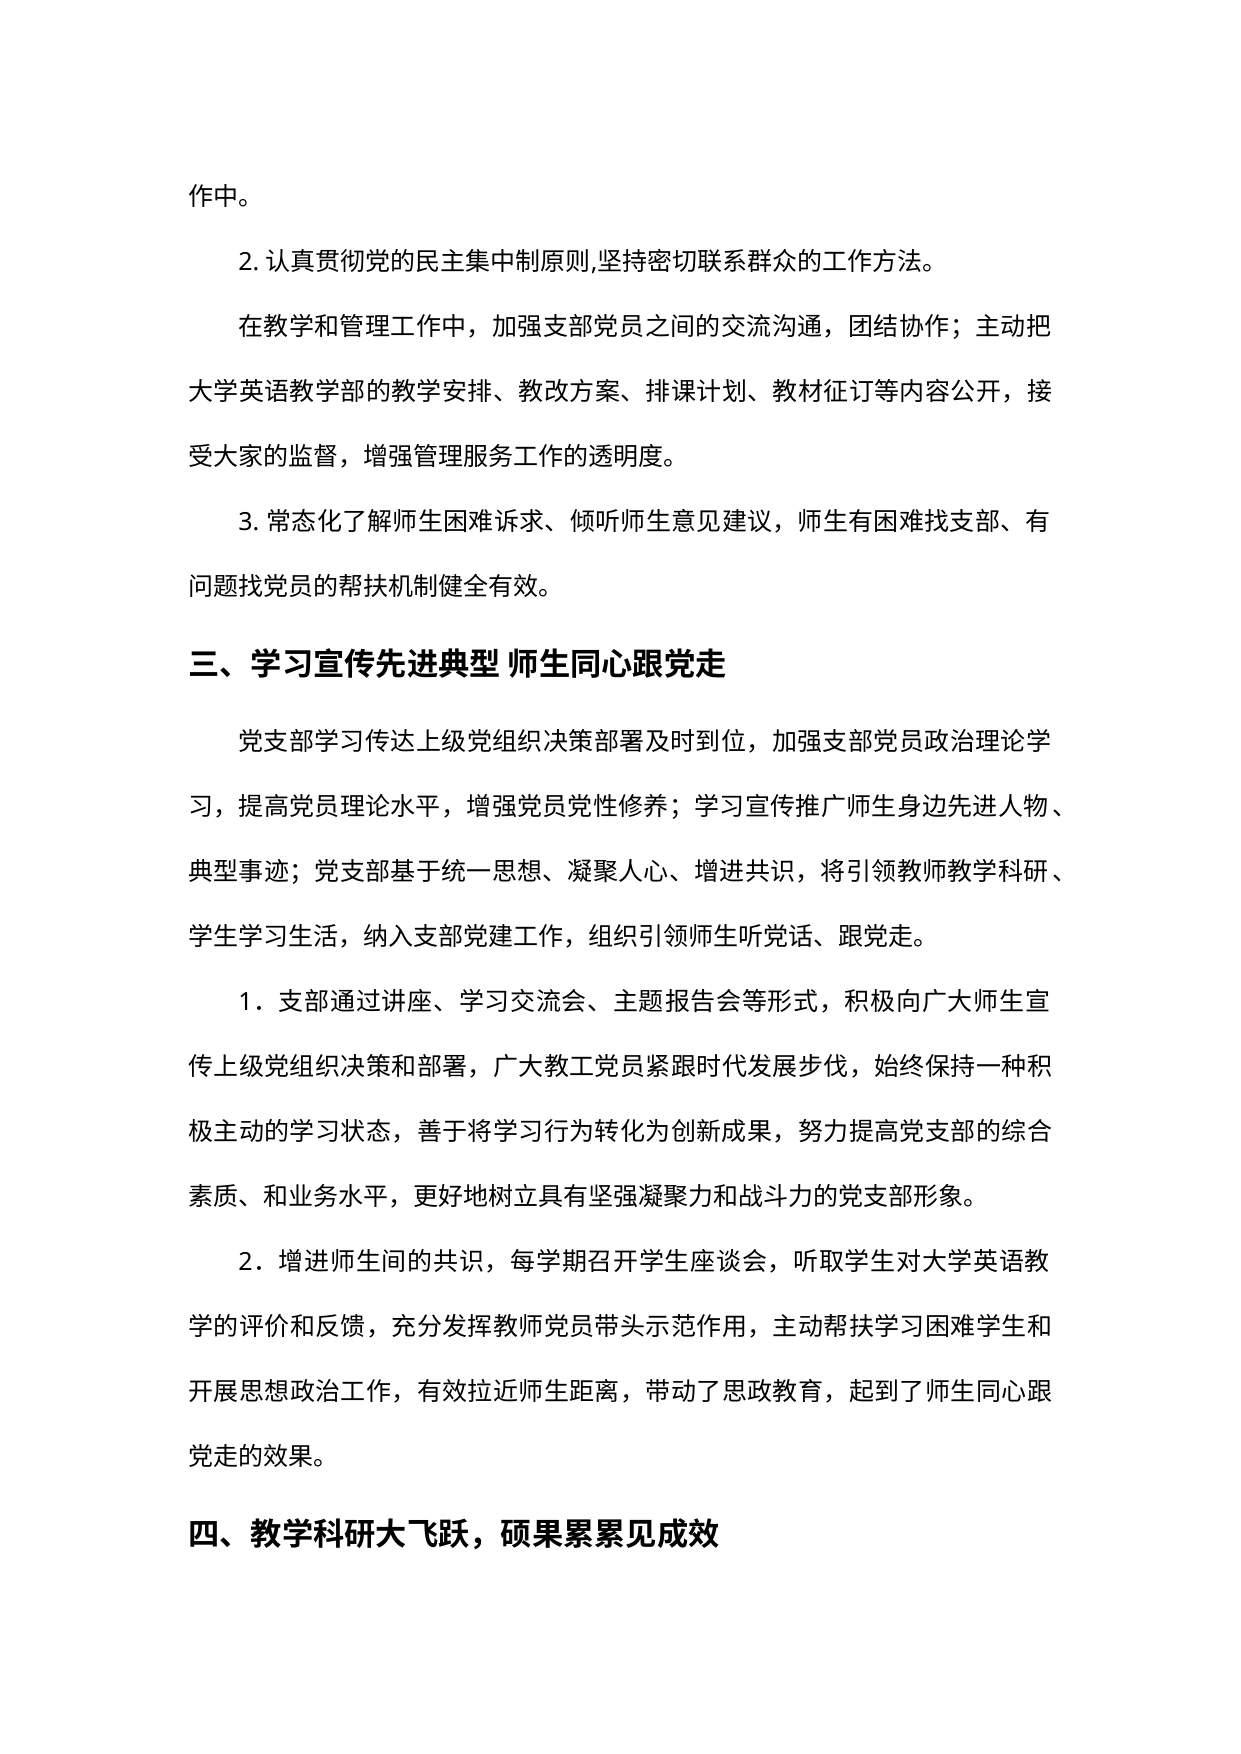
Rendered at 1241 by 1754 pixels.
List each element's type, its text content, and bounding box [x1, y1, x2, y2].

text 在教学和管理工作中，加强支部党员之间的交流沟通，团结协作；主动把大学英语教学部的教学安排、教改方案、排课计划、教材征订等内容公开，接受大家的监督，增强管理服务工作的透明度。 [188, 292, 1052, 487]
text 党支部学习传达上级党组织决策部署及时到位，加强支部党员政治理论学习，提高党员理论水平，增强党员党性修养；学习宣传推广师生身边先进人物、典型事迹；党支部基于统一思想、凝聚人心、增进共识，将引领教师教学科研、学生学习生活，纳入支部党建工作，组织引领师生听党话、跟党走。 [188, 707, 1052, 967]
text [188, 162, 1052, 227]
text 四、教学科研大飞跃，硕果累累见成效 [188, 1499, 1052, 1564]
text 2. 认真贯彻党的民主集中制原则,坚持密切联系群众的工作方法。 [188, 227, 1052, 292]
text 三、学习宣传先进典型 师生同心跟党走 [188, 629, 1052, 694]
text 3. 常态化了解师生困难诉求、倾听师生意见建议，师生有困难找支部、有问题找党员的帮扶机制健全有效。 [188, 487, 1052, 617]
text 2．增进师生间的共识，每学期召开学生座谈会，听取学生对大学英语教学的评价和反馈，充分发挥教师党员带头示范作用，主动帮扶学习困难学生和开展思想政治工作，有效拉近师生距离，带动了思政教育，起到了师生同心跟党走的效果。 [188, 1227, 1052, 1487]
text 1．支部通过讲座、学习交流会、主题报告会等形式，积极向广大师生宣传上级党组织决策和部署，广大教工党员紧跟时代发展步伐，始终保持一种积极主动的学习状态，善于将学习行为转化为创新成果，努力提高党支部的综合素质、和业务水平，更好地树立具有坚强凝聚力和战斗力的党支部形象。 [188, 967, 1052, 1227]
